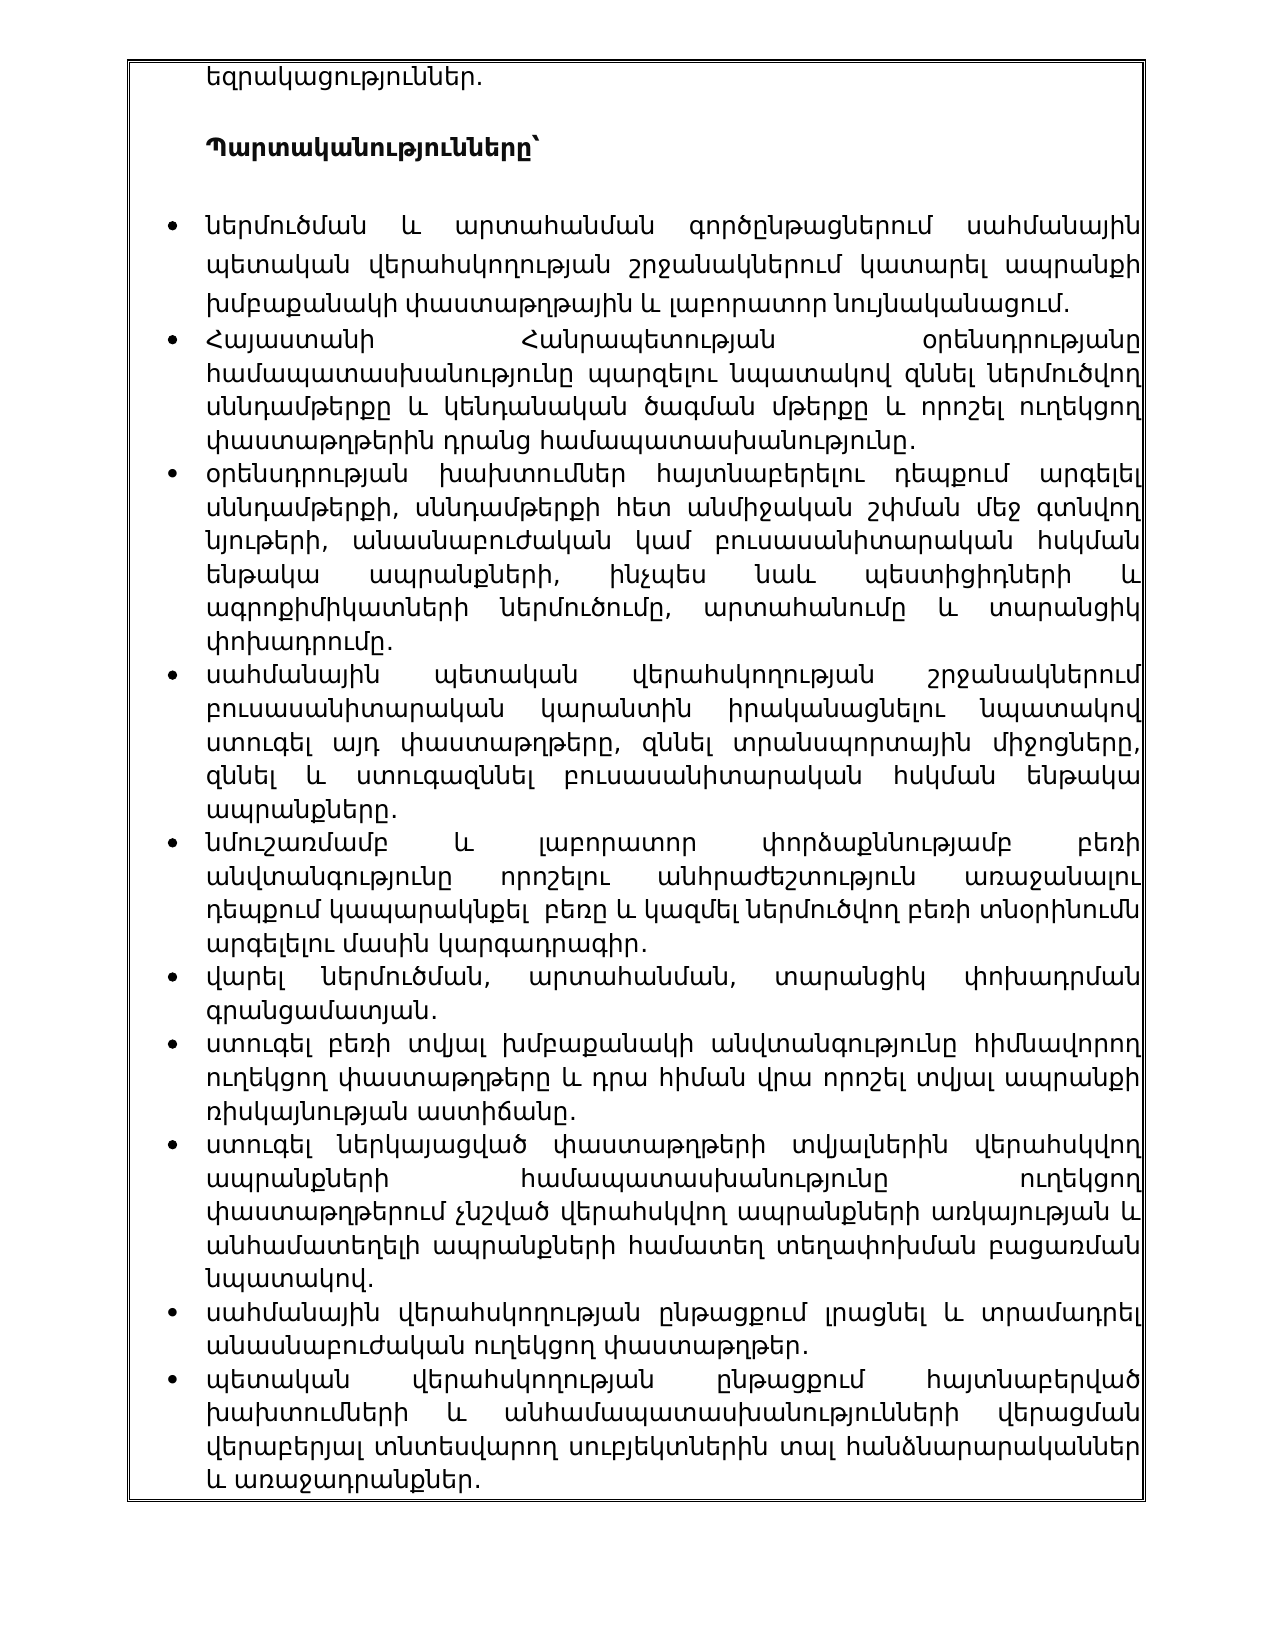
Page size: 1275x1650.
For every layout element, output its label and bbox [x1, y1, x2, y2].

table_cell [130, 63, 1142, 1499]
